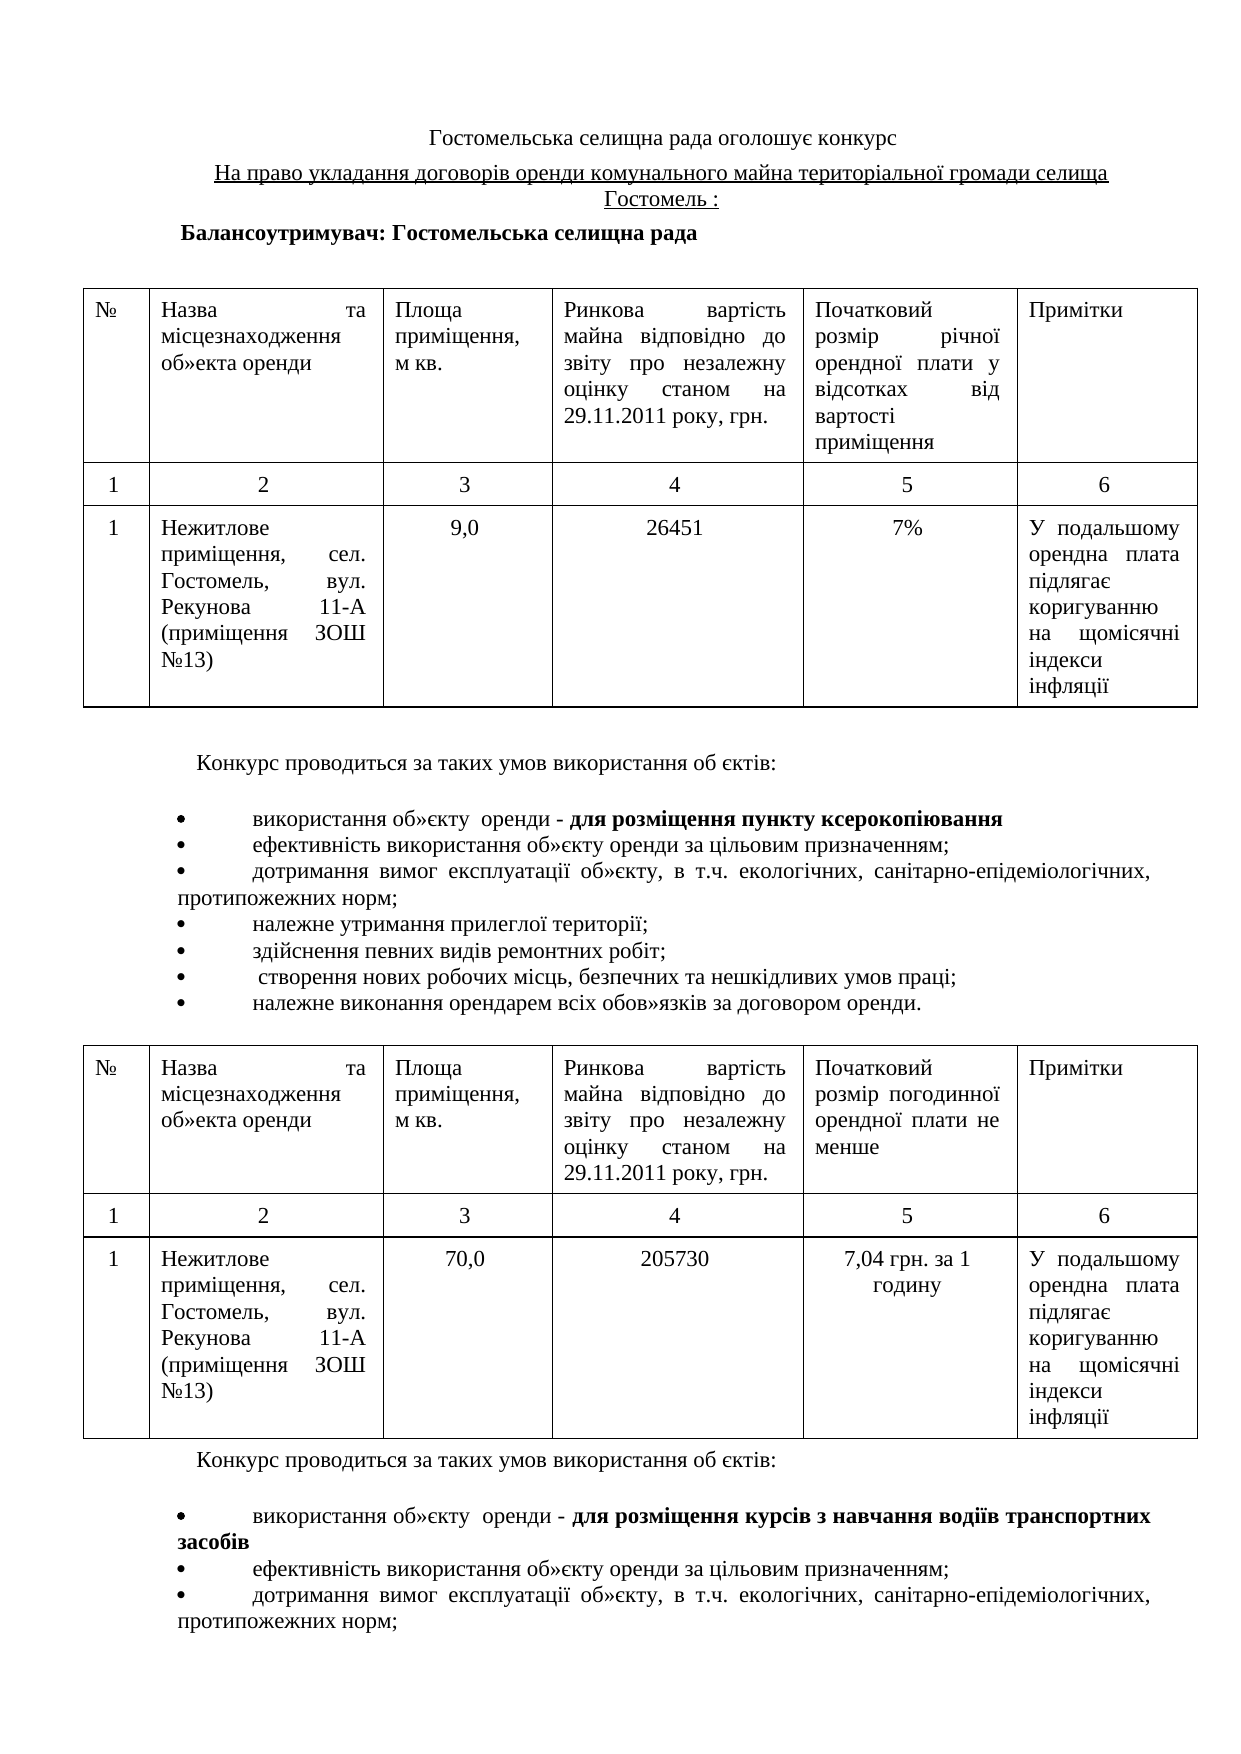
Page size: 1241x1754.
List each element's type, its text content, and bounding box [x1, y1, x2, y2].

table_cell 5 [804, 463, 1017, 505]
table_cell 1 [84, 1194, 149, 1236]
table_header Початковий розмір річної орендної плати у відсотках від вартості приміщення [804, 289, 1017, 462]
text Конкурс проводиться за таких умов використання об єктів: [180, 1446, 1145, 1473]
table_cell 70,0 [384, 1238, 552, 1437]
list належне утримання прилеглої території; [177, 910, 1152, 937]
table_cell 4 [553, 463, 803, 505]
table_cell Нежитлове приміщення, сел. Гостомель, вул. Рекунова 11-А (приміщення ЗОШ №13) [150, 1238, 383, 1437]
table_header Назва та місцезнаходження об»екта оренди [150, 1046, 383, 1193]
table_cell 1 [84, 506, 149, 706]
table_cell 1 [84, 1238, 149, 1437]
table_cell 2 [150, 1194, 383, 1236]
list ефективність використання об»єкту оренди за цільовим призначенням; [177, 831, 1152, 858]
list використання об»єкту оренди - для розміщення пункту ксерокопіювання [177, 805, 1152, 831]
list дотримання вимог експлуатації об»єкту, в т.ч. екологічних, санітарно-епідеміологічних, протипожежних норм; [177, 858, 1152, 910]
table_header Площа приміщення, м кв. [384, 289, 552, 462]
list дотримання вимог експлуатації об»єкту, в т.ч. екологічних, санітарно-епідеміологічних, протипожежних норм; [177, 1581, 1152, 1634]
table_cell 6 [1018, 1194, 1197, 1236]
table_cell У подальшому орендна плата підлягає коригуванню на щомісячні індекси інфляції [1018, 506, 1197, 706]
table_header Площа приміщення, м кв. [384, 1046, 552, 1193]
table_cell 3 [384, 1194, 552, 1236]
table_cell 6 [1018, 463, 1197, 505]
text На право укладання договорів оренди комунального майна територіальної громади селища Гостомель : [177, 158, 1145, 211]
list використання об»єкту оренди - для розміщення курсів з навчання водіїв транспортних засобів [177, 1502, 1152, 1554]
table_cell У подальшому орендна плата підлягає коригуванню на щомісячні індекси інфляції [1018, 1238, 1197, 1437]
table_header Початковий розмір погодинної орендної плати не менше [804, 1046, 1017, 1193]
text Балансоутримувач: Гостомельська селищна рада [180, 219, 1145, 245]
table_cell 5 [804, 1194, 1017, 1236]
table_cell 4 [553, 1194, 803, 1236]
table_header Ринкова вартість майна відповідно до звіту про незалежну оцінку станом на 29.11.2011 року, грн. [553, 1046, 803, 1193]
table_cell 9,0 [384, 506, 552, 706]
table_cell 7,04 грн. за 1 годину [804, 1238, 1017, 1437]
table_header № [84, 289, 149, 462]
table_header Примітки [1018, 289, 1197, 462]
table_cell 2 [150, 463, 383, 505]
list ефективність використання об»єкту оренди за цільовим призначенням; [177, 1554, 1152, 1581]
list здійснення певних видів ремонтних робіт; [177, 937, 1152, 963]
table_cell Нежитлове приміщення, сел. Гостомель, вул. Рекунова 11-А (приміщення ЗОШ №13) [150, 506, 383, 706]
table_header № [84, 1046, 149, 1193]
table_header Примітки [1018, 1046, 1197, 1193]
text Конкурс проводиться за таких умов використання об єктів: [180, 749, 1145, 776]
table_cell 7% [804, 506, 1017, 706]
table_cell 205730 [553, 1238, 803, 1437]
subtitle Гостомельська селищна рада оголошує конкурс [177, 124, 1148, 151]
table_cell 26451 [553, 506, 803, 706]
list створення нових робочих місць, безпечних та нешкідливих умов праці; [177, 963, 1152, 989]
table_header Назва та місцезнаходження об»екта оренди [150, 289, 383, 462]
table_cell 3 [384, 463, 552, 505]
table_header Ринкова вартість майна відповідно до звіту про незалежну оцінку станом на 29.11.2011 року, грн. [553, 289, 803, 462]
table_cell 1 [84, 463, 149, 505]
list належне виконання орендарем всіх обов»язків за договором оренди. [177, 989, 1152, 1016]
